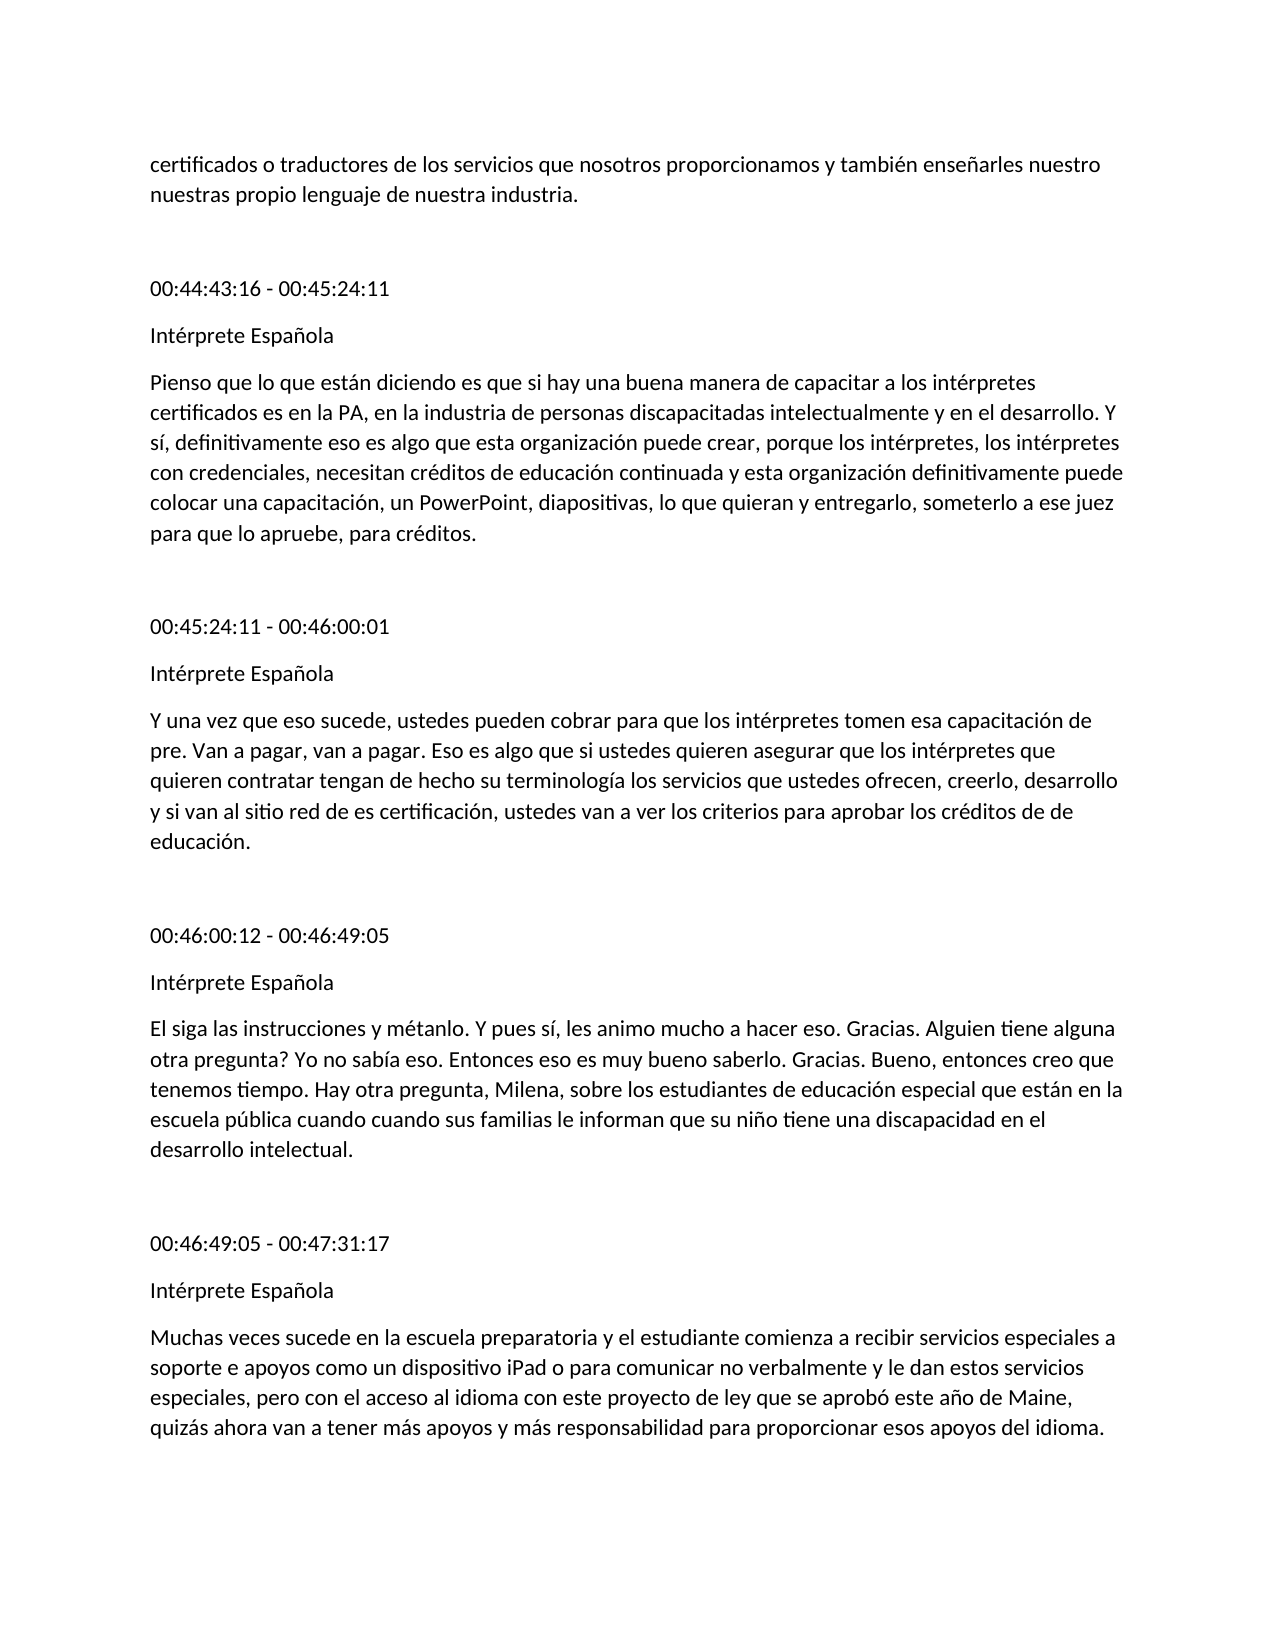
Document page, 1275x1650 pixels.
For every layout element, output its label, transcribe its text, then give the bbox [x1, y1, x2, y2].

text Intérprete Española [150, 321, 1125, 349]
text Muchas veces sucede en la escuela preparatoria y el estudiante comienza a recibir servicios especiales a soporte e apoyos como un dispositivo iPad o para comunicar no verbalmente y le dan estos servicios especiales, pero con el acceso al idioma con este proyecto de ley que se aprobó este año de Maine, quizás ahora van a tener más apoyos y más responsabilidad para proporcionar esos apoyos del idioma. [150, 1323, 1125, 1442]
text Intérprete Española [150, 659, 1125, 687]
text 00:45:24:11 - 00:46:00:01 [150, 612, 1125, 641]
text Intérprete Española [150, 1276, 1125, 1304]
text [150, 150, 1125, 208]
text 00:46:49:05 - 00:47:31:17 [150, 1229, 1125, 1257]
text Intérprete Española [150, 968, 1125, 996]
text El siga las instrucciones y métanlo. Y pues sí, les animo mucho a hacer eso. Gracias. Alguien tiene alguna otra pregunta? Yo no sabía eso. Entonces eso es muy bueno saberlo. Gracias. Bueno, entonces creo que tenemos tiempo. Hay otra pregunta, Milena, sobre los estudiantes de educación especial que están en la escuela pública cuando cuando sus familias le informan que su niño tiene una discapacidad en el desarrollo intelectual. [150, 1014, 1125, 1163]
text 00:44:43:16 - 00:45:24:11 [150, 274, 1125, 302]
text 00:46:00:12 - 00:46:49:05 [150, 921, 1125, 949]
text Y una vez que eso sucede, ustedes pueden cobrar para que los intérpretes tomen esa capacitación de pre. Van a pagar, van a pagar. Eso es algo que si ustedes quieren asegurar que los intérpretes que quieren contratar tengan de hecho su terminología los servicios que ustedes ofrecen, creerlo, desarrollo y si van al sitio red de es certificación, ustedes van a ver los criterios para aprobar los créditos de de educación. [150, 706, 1125, 855]
text Pienso que lo que están diciendo es que si hay una buena manera de capacitar a los intérpretes certificados es en la PA, en la industria de personas discapacitadas intelectualmente y en el desarrollo. Y sí, definitivamente eso es algo que esta organización puede crear, porque los intérpretes, los intérpretes con credenciales, necesitan créditos de educación continuada y esta organización definitivamente puede colocar una capacitación, un PowerPoint, diapositivas, lo que quieran y entregarlo, someterlo a ese juez para que lo apruebe, para créditos. [150, 368, 1125, 547]
